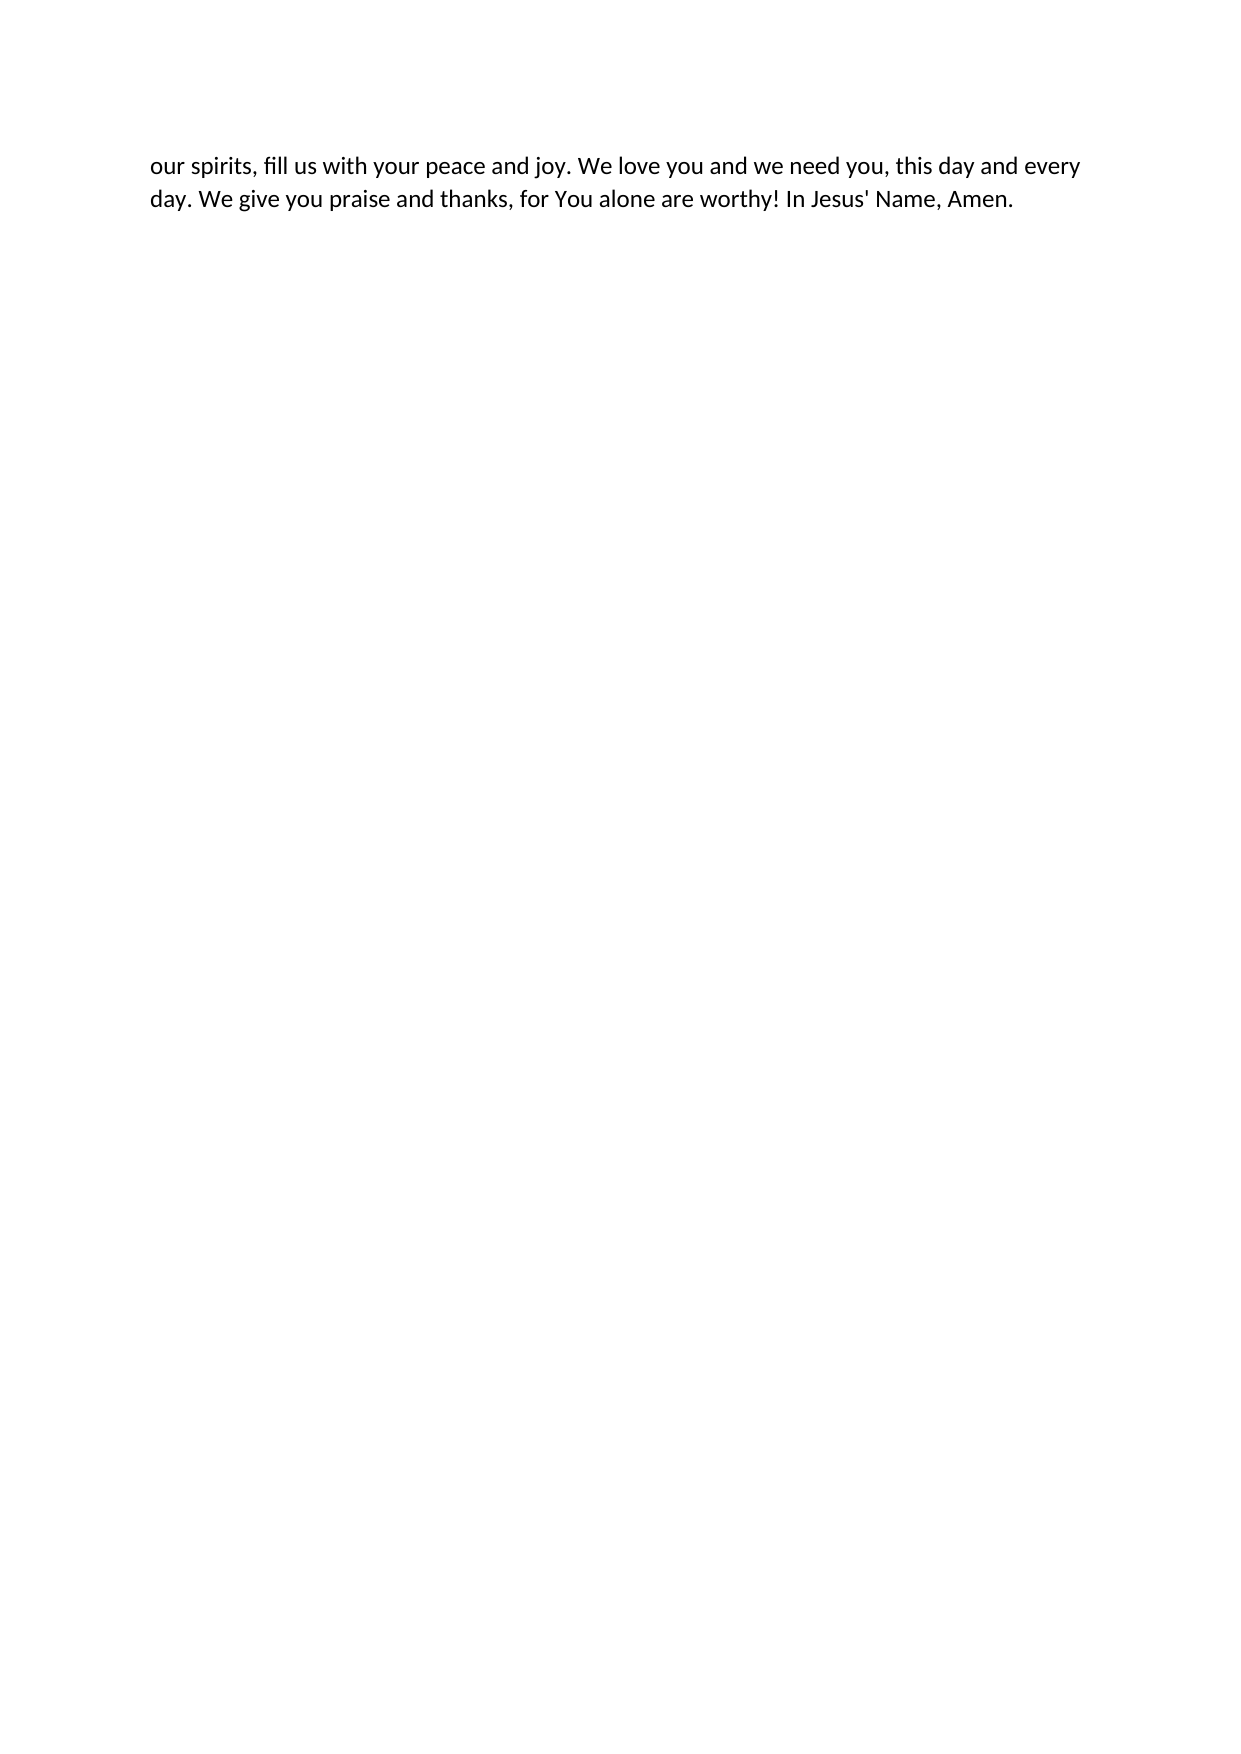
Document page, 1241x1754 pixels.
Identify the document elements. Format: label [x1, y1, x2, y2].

text [150, 150, 1090, 213]
